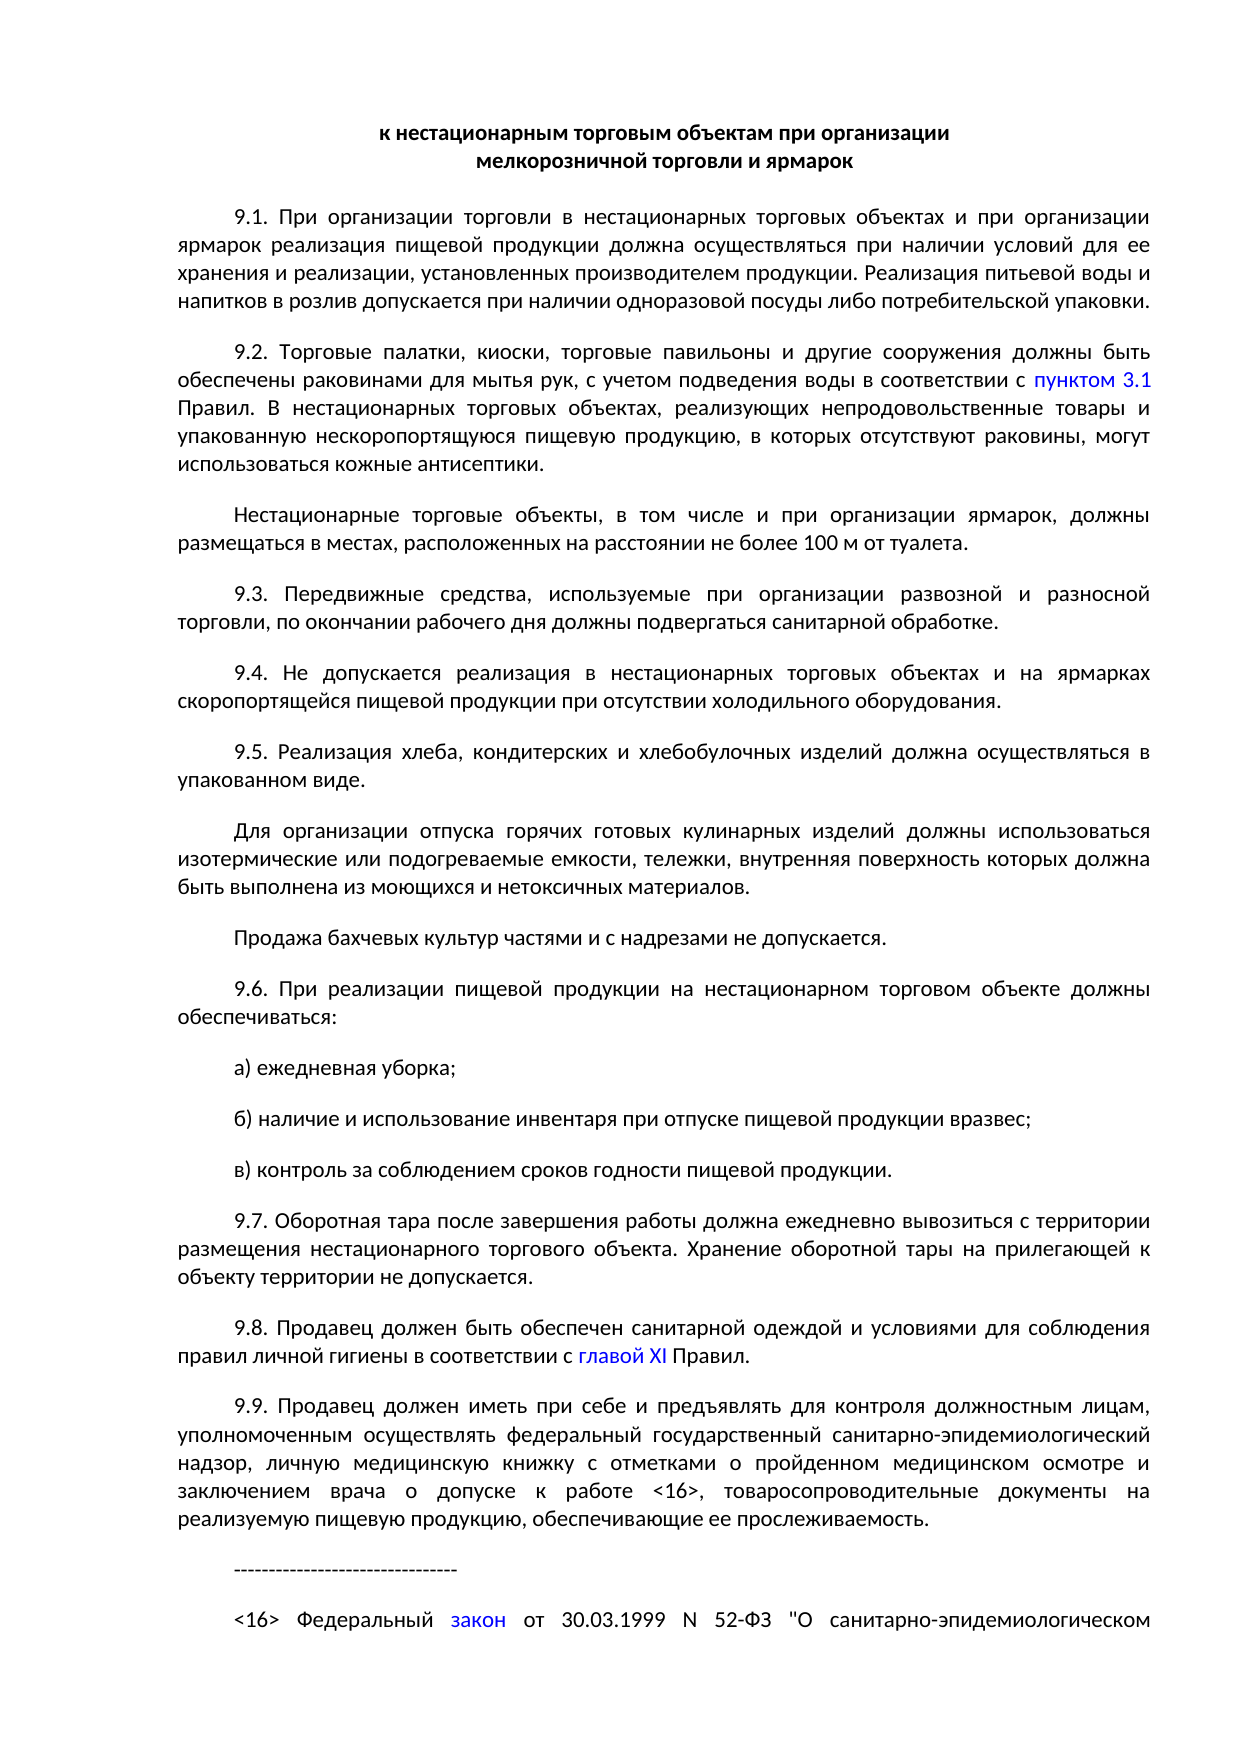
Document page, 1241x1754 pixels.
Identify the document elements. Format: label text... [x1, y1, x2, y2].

text 9.1. При организации торговли в нестационарных торговых объектах и при организации ярмарок реализация пищевой продукции должна осуществляться при наличии условий для ее хранения и реализации, установленных производителем продукции. Реализация питьевой воды и напитков в розлив допускается при наличии одноразовой посуды либо потребительской упаковки. [177, 202, 1152, 314]
text б) наличие и использование инвентаря при отпуске пищевой продукции вразвес; [177, 1104, 1152, 1132]
text 9.9. Продавец должен иметь при себе и предъявлять для контроля должностным лицам, уполномоченным осуществлять федеральный государственный санитарно-эпидемиологический надзор, личную медицинскую книжку с отметками о пройденном медицинском осмотре и заключением врача о допуске к работе <16>, товаросопроводительные документы на реализуемую пищевую продукцию, обеспечивающие ее прослеживаемость. [177, 1392, 1152, 1532]
text 9.6. При реализации пищевой продукции на нестационарном торговом объекте должны обеспечиваться: [177, 974, 1152, 1030]
text в) контроль за соблюдением сроков годности пищевой продукции. [177, 1155, 1152, 1183]
text 9.8. Продавец должен быть обеспечен санитарной одеждой и условиями для соблюдения правил личной гигиены в соответствии с главой XI Правил. [177, 1313, 1152, 1369]
text 9.4. Не допускается реализация в нестационарных торговых объектах и на ярмарках скоропортящейся пищевой продукции при отсутствии холодильного оборудования. [177, 658, 1152, 714]
text 9.7. Оборотная тара после завершения работы должна ежедневно вывозиться с территории размещения нестационарного торгового объекта. Хранение оборотной тары на прилегающей к объекту территории не допускается. [177, 1206, 1152, 1290]
text 9.5. Реализация хлеба, кондитерских и хлебобулочных изделий должна осуществляться в упакованном виде. [177, 737, 1152, 793]
text Продажа бахчевых культур частями и с надрезами не допускается. [177, 923, 1152, 951]
text -------------------------------- [177, 1555, 1152, 1583]
title к нестационарным торговым объектам при организации [177, 118, 1152, 146]
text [177, 1606, 1152, 1634]
text Для организации отпуска горячих готовых кулинарных изделий должны использоваться изотермические или подогреваемые емкости, тележки, внутренняя поверхность которых должна быть выполнена из моющихся и нетоксичных материалов. [177, 816, 1152, 900]
text а) ежедневная уборка; [177, 1053, 1152, 1081]
text 9.3. Передвижные средства, используемые при организации развозной и разносной торговли, по окончании рабочего дня должны подвергаться санитарной обработке. [177, 579, 1152, 635]
title мелкорозничной торговли и ярмарок [177, 146, 1152, 174]
text Нестационарные торговые объекты, в том числе и при организации ярмарок, должны размещаться в местах, расположенных на расстоянии не более 100 м от туалета. [177, 500, 1152, 556]
text 9.2. Торговые палатки, киоски, торговые павильоны и другие сооружения должны быть обеспечены раковинами для мытья рук, с учетом подведения воды в соответствии с пунктом 3.1 Правил. В нестационарных торговых объектах, реализующих непродовольственные товары и упакованную нескоропортящуюся пищевую продукцию, в которых отсутствуют раковины, могут использоваться кожные антисептики. [177, 337, 1152, 477]
